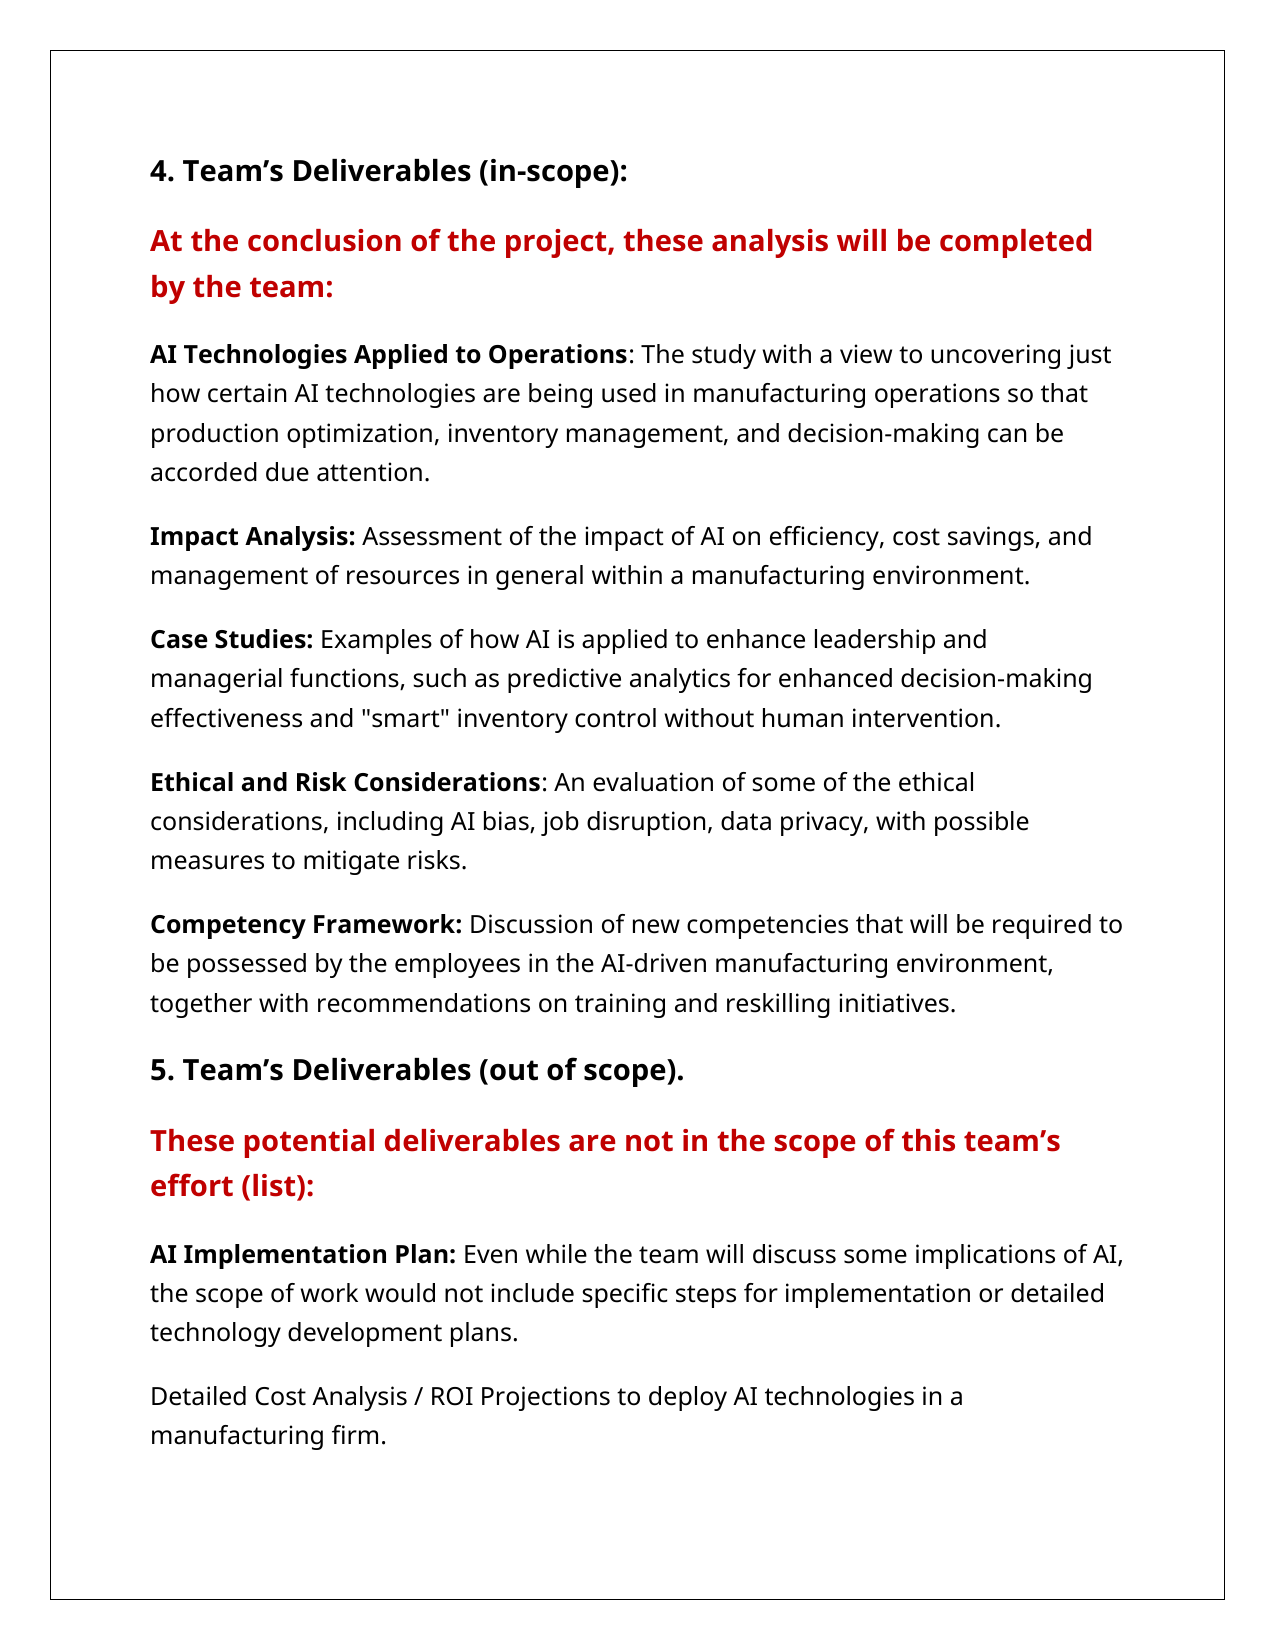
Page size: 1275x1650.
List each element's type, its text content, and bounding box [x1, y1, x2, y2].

text Ethical and Risk Considerations: An evaluation of some of the ethical considerations, including AI bias, job disruption, data privacy, with possible measures to mitigate risks. [150, 764, 1125, 877]
text AI Implementation Plan: Even while the team will discuss some implications of AI, the scope of work would not include specific steps for implementation or detailed technology development plans. [150, 1236, 1125, 1349]
text 4. Team’s Deliverables (in-scope): [150, 150, 1125, 190]
text Impact Analysis: Assessment of the impact of AI on efficiency, cost savings, and management of resources in general within a manufacturing environment. [150, 518, 1125, 592]
text Competency Framework: Discussion of new competencies that will be required to be possessed by the employees in the AI-driven manufacturing environment, together with recommendations on training and reskilling initiatives. [150, 907, 1125, 1019]
text 5. Team’s Deliverables (out of scope). [150, 1049, 1125, 1089]
text At the conclusion of the project, these analysis will be completed by the team: [150, 221, 1125, 306]
text Case Studies: Examples of how AI is applied to enhance leadership and managerial functions, such as predictive analytics for enhanced decision-making effectiveness and "smart" inventory control without human intervention. [150, 622, 1125, 734]
text AI Technologies Applied to Operations: The study with a view to uncovering just how certain AI technologies are being used in manufacturing operations so that production optimization, inventory management, and decision-making can be accorded due attention. [150, 337, 1125, 488]
text These potential deliverables are not in the scope of this team’s effort (list): [150, 1120, 1125, 1205]
text Detailed Cost Analysis / ROI Projections to deploy AI technologies in a manufacturing firm. [150, 1379, 1125, 1452]
